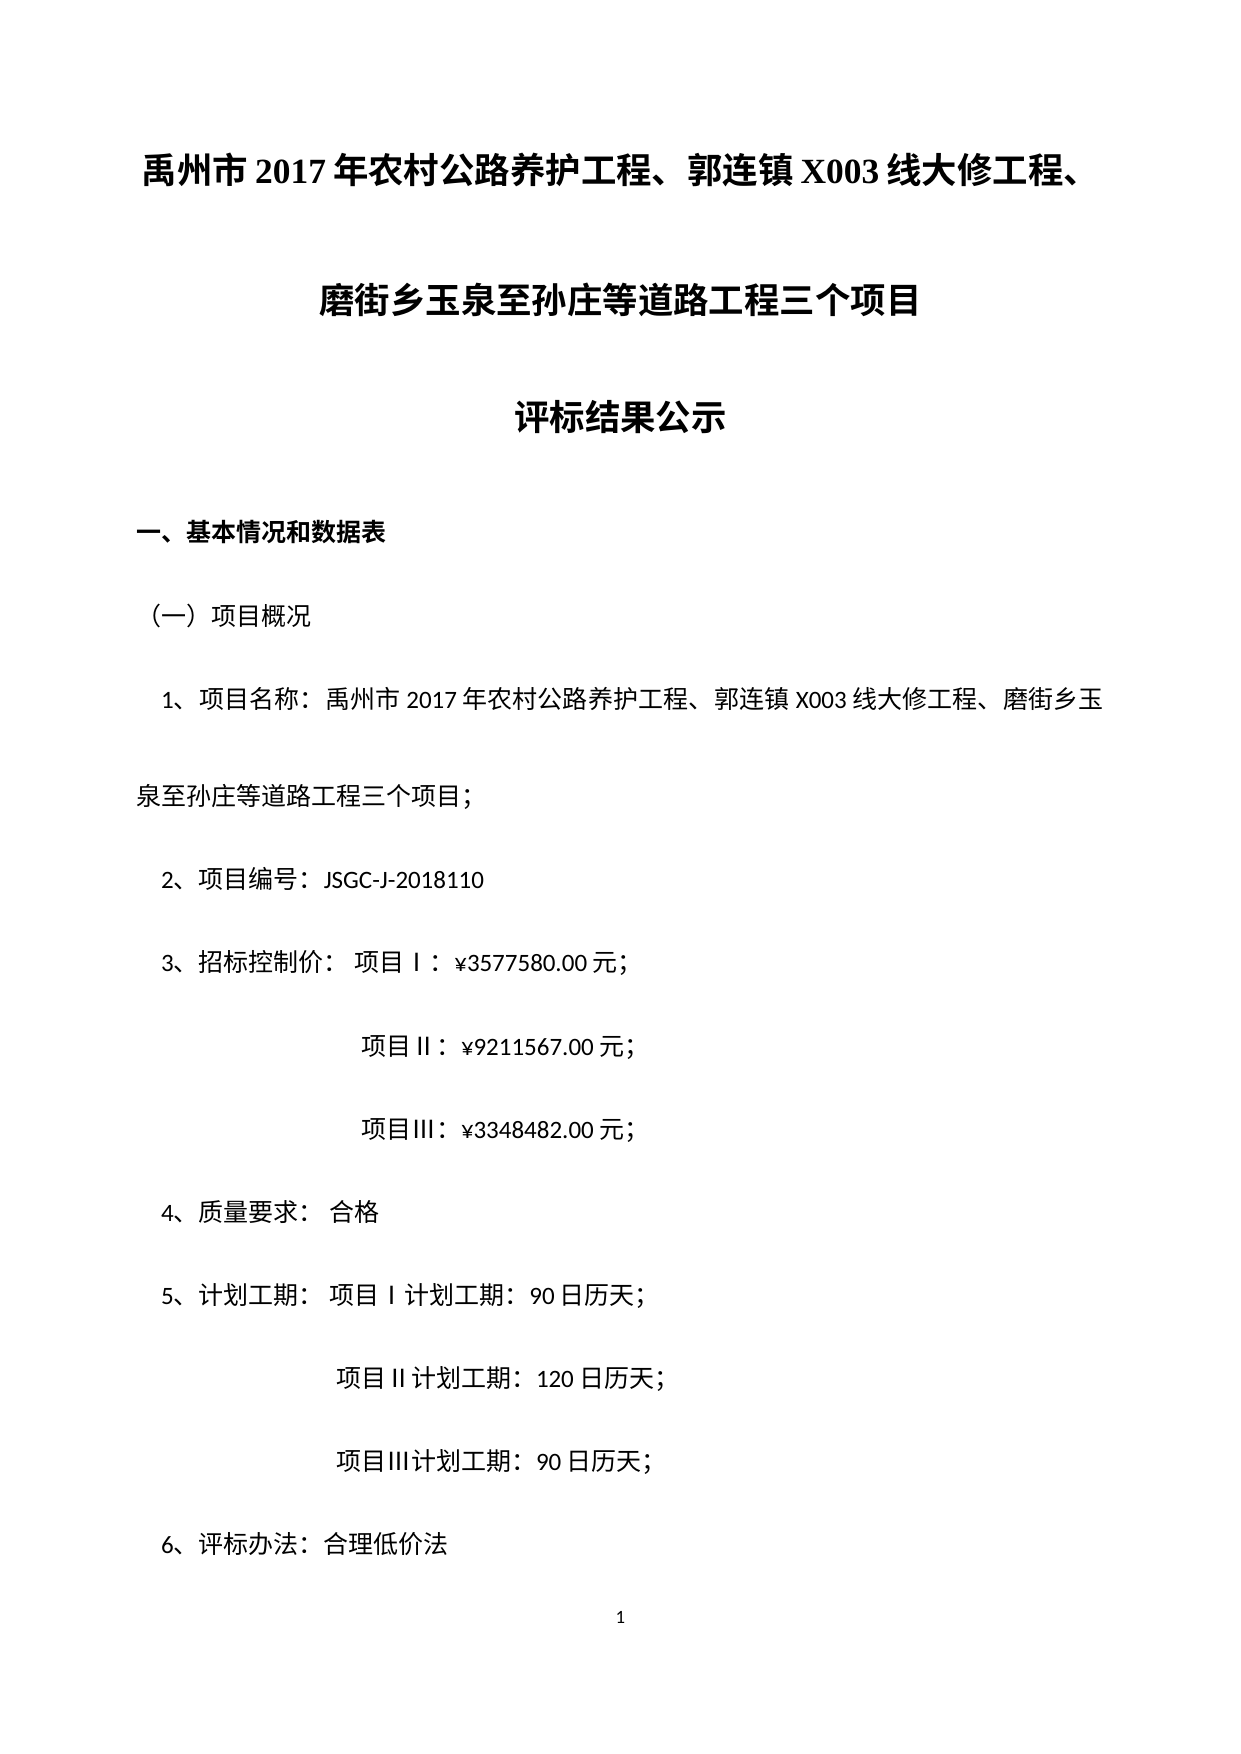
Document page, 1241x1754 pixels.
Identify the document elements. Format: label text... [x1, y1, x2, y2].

text 项目Ⅲ计划工期：90日历天； [136, 1427, 1104, 1492]
text 6、评标办法：合理低价法 [136, 1510, 1104, 1575]
text 禹州市2017年农村公路养护工程、郭连镇X003线大修工程、磨街乡玉泉至孙庄等道路工程三个项目 [136, 136, 1104, 331]
text 评标结果公示 [136, 382, 1104, 447]
text 项目Ⅲ：¥3348482.00元； [136, 1095, 1104, 1160]
text 4、质量要求： 合格 [136, 1178, 1104, 1243]
text 项目Ⅱ：¥9211567.00元； [136, 1012, 1104, 1077]
text 1、项目名称：禹州市2017年农村公路养护工程、郭连镇X003线大修工程、磨街乡玉泉至孙庄等道路工程三个项目； [136, 665, 1104, 827]
text 5、计划工期： 项目Ⅰ计划工期：90日历天； [136, 1261, 1104, 1326]
text 3、招标控制价： 项目Ⅰ：¥3577580.00元； [136, 928, 1104, 993]
text （一）项目概况 [136, 582, 1104, 647]
text 一、基本情况和数据表 [136, 498, 1104, 563]
text 项目Ⅱ计划工期：120日历天； [136, 1344, 1104, 1409]
text 2、项目编号：JSGC-J-2018110 [136, 845, 1104, 910]
